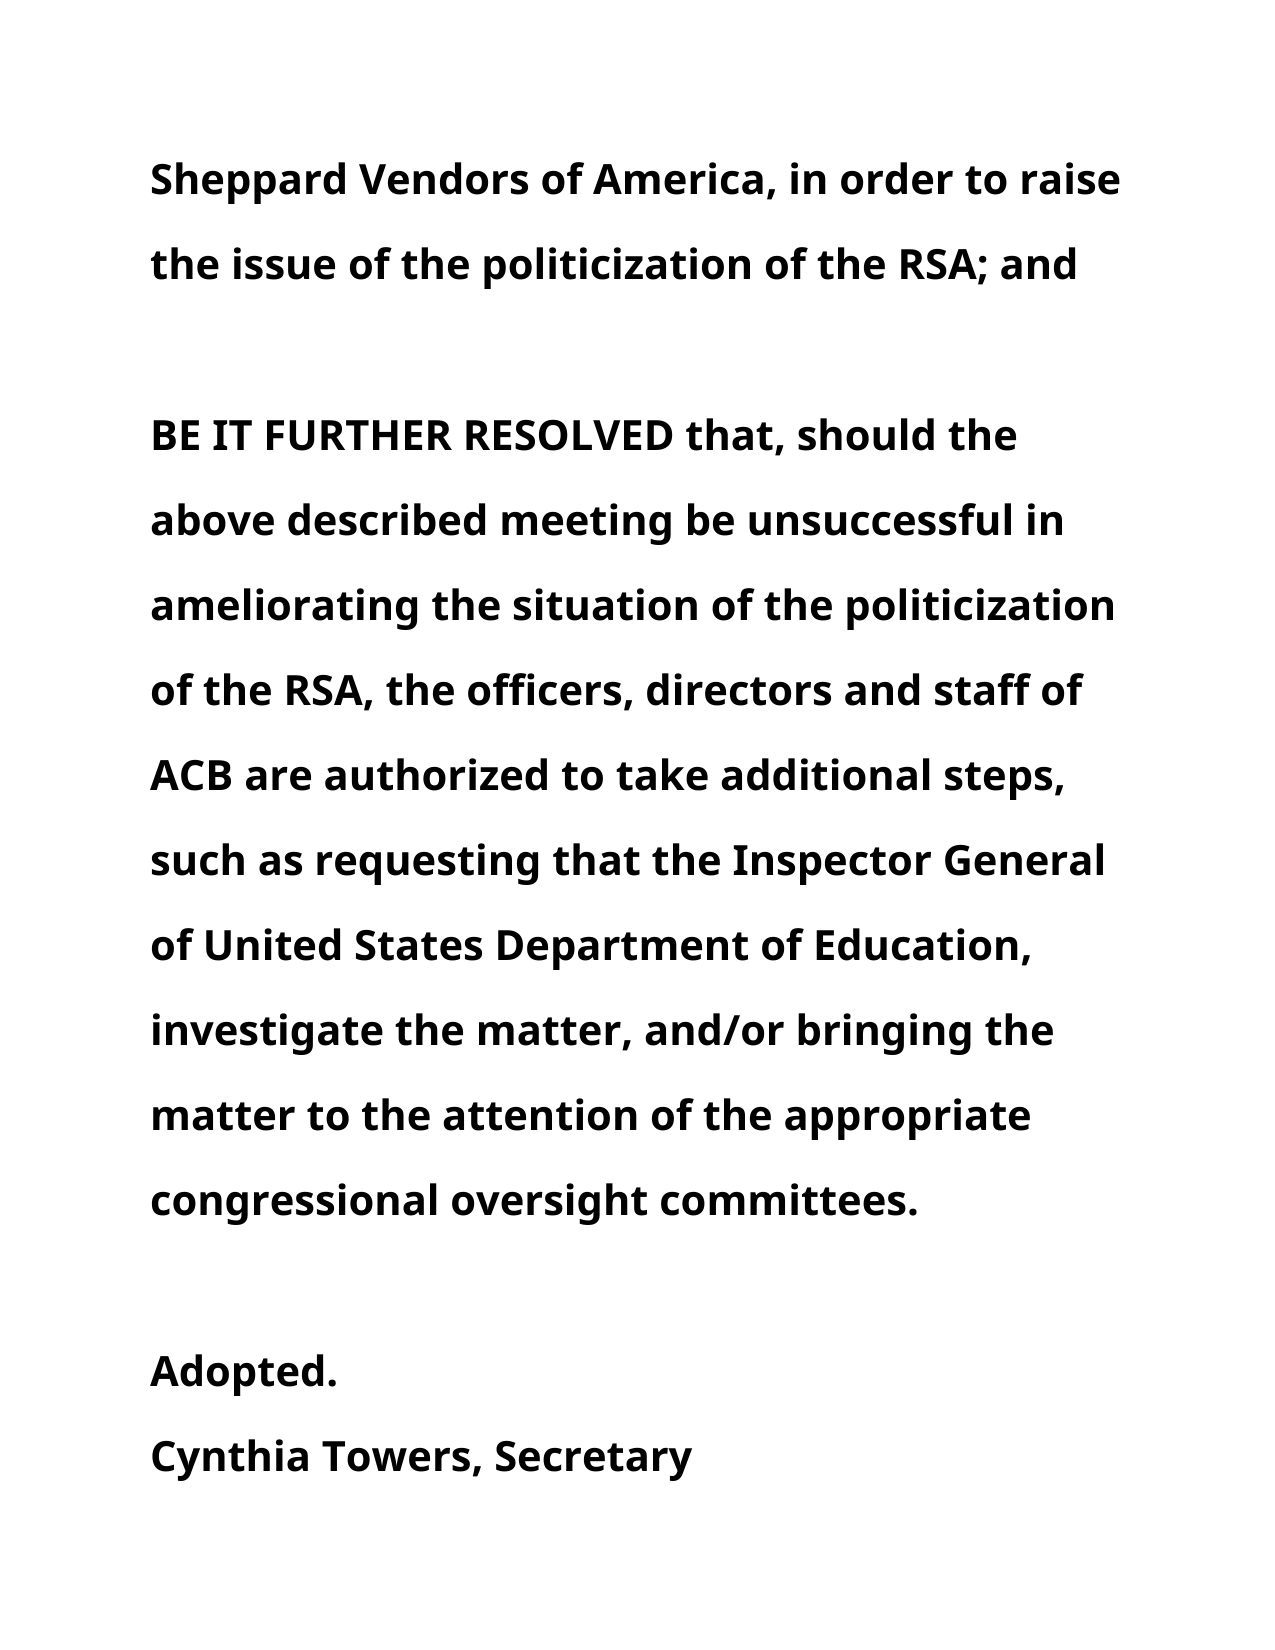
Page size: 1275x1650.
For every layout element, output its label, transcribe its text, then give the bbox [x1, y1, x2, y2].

text Adopted. [150, 1341, 1125, 1398]
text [150, 150, 1125, 292]
text BE IT FURTHER RESOLVED that, should the above described meeting be unsuccessful in ameliorating the situation of the politicization of the RSA, the officers, directors and staff of ACB are authorized to take additional steps, such as requesting that the Inspector General of United States Department of Education, investigate the matter, and/or bringing the matter to the attention of the appropriate congressional oversight committees. [150, 405, 1125, 1228]
text Cynthia Towers, Secretary [150, 1427, 1125, 1483]
